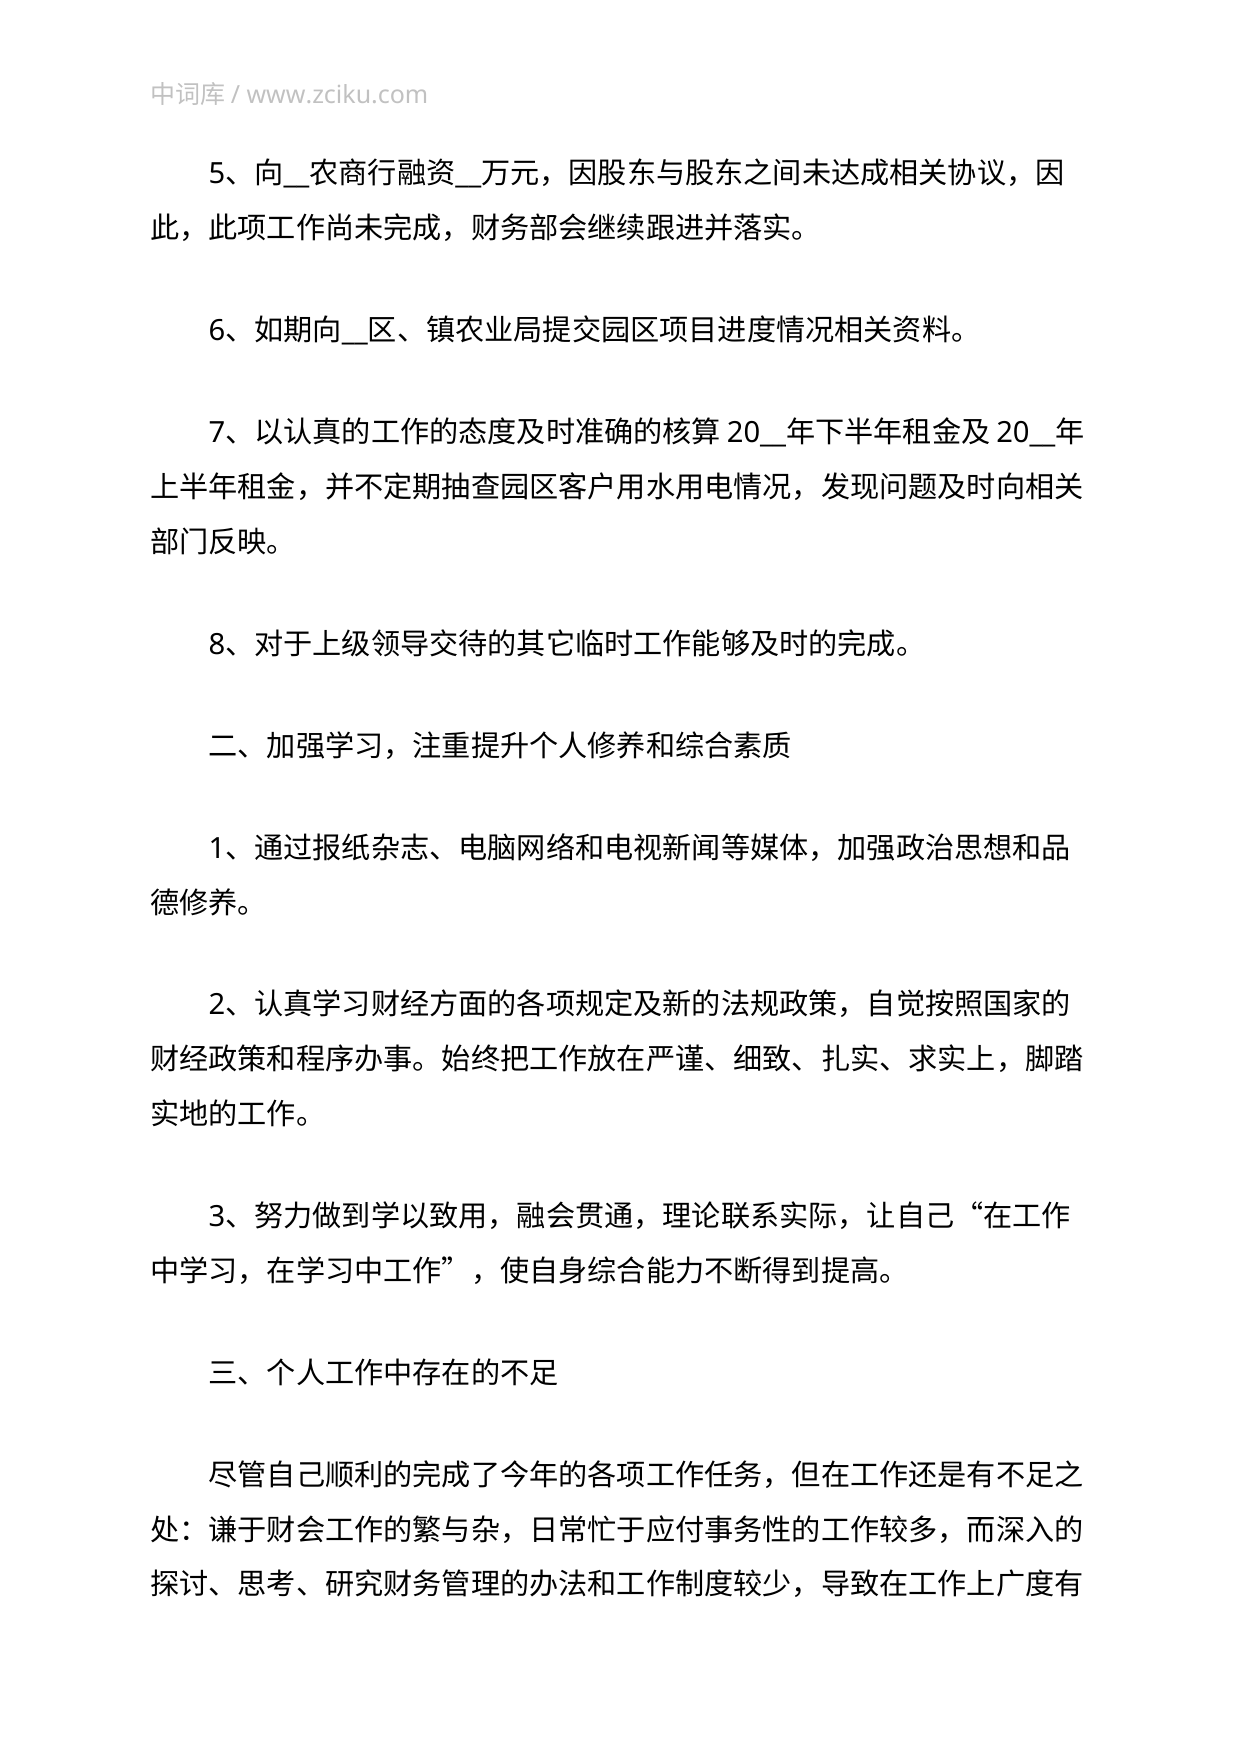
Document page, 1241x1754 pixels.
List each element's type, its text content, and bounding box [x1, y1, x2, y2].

text 7、以认真的工作的态度及时准确的核算20__年下半年租金及20__年上半年租金，并不定期抽查园区客户用水用电情况，发现问题及时向相关部门反映。 [150, 409, 1090, 561]
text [150, 1451, 1090, 1603]
text 5、向__农商行融资__万元，因股东与股东之间未达成相关协议，因此，此项工作尚未完成，财务部会继续跟进并落实。 [150, 150, 1090, 247]
text 8、对于上级领导交待的其它临时工作能够及时的完成。 [150, 620, 1090, 663]
text 6、如期向__区、镇农业局提交园区项目进度情况相关资料。 [150, 307, 1090, 349]
text 三、个人工作中存在的不足 [150, 1349, 1090, 1392]
text 二、加强学习，注重提升个人修养和综合素质 [150, 722, 1090, 765]
text 3、努力做到学以致用，融会贯通，理论联系实际，让自己“在工作中学习，在学习中工作”，使自身综合能力不断得到提高。 [150, 1193, 1090, 1290]
text 1、通过报纸杂志、电脑网络和电视新闻等媒体，加强政治思想和品德修养。 [150, 824, 1090, 921]
text 2、认真学习财经方面的各项规定及新的法规政策，自觉按照国家的财经政策和程序办事。始终把工作放在严谨、细致、扎实、求实上，脚踏实地的工作。 [150, 981, 1090, 1133]
